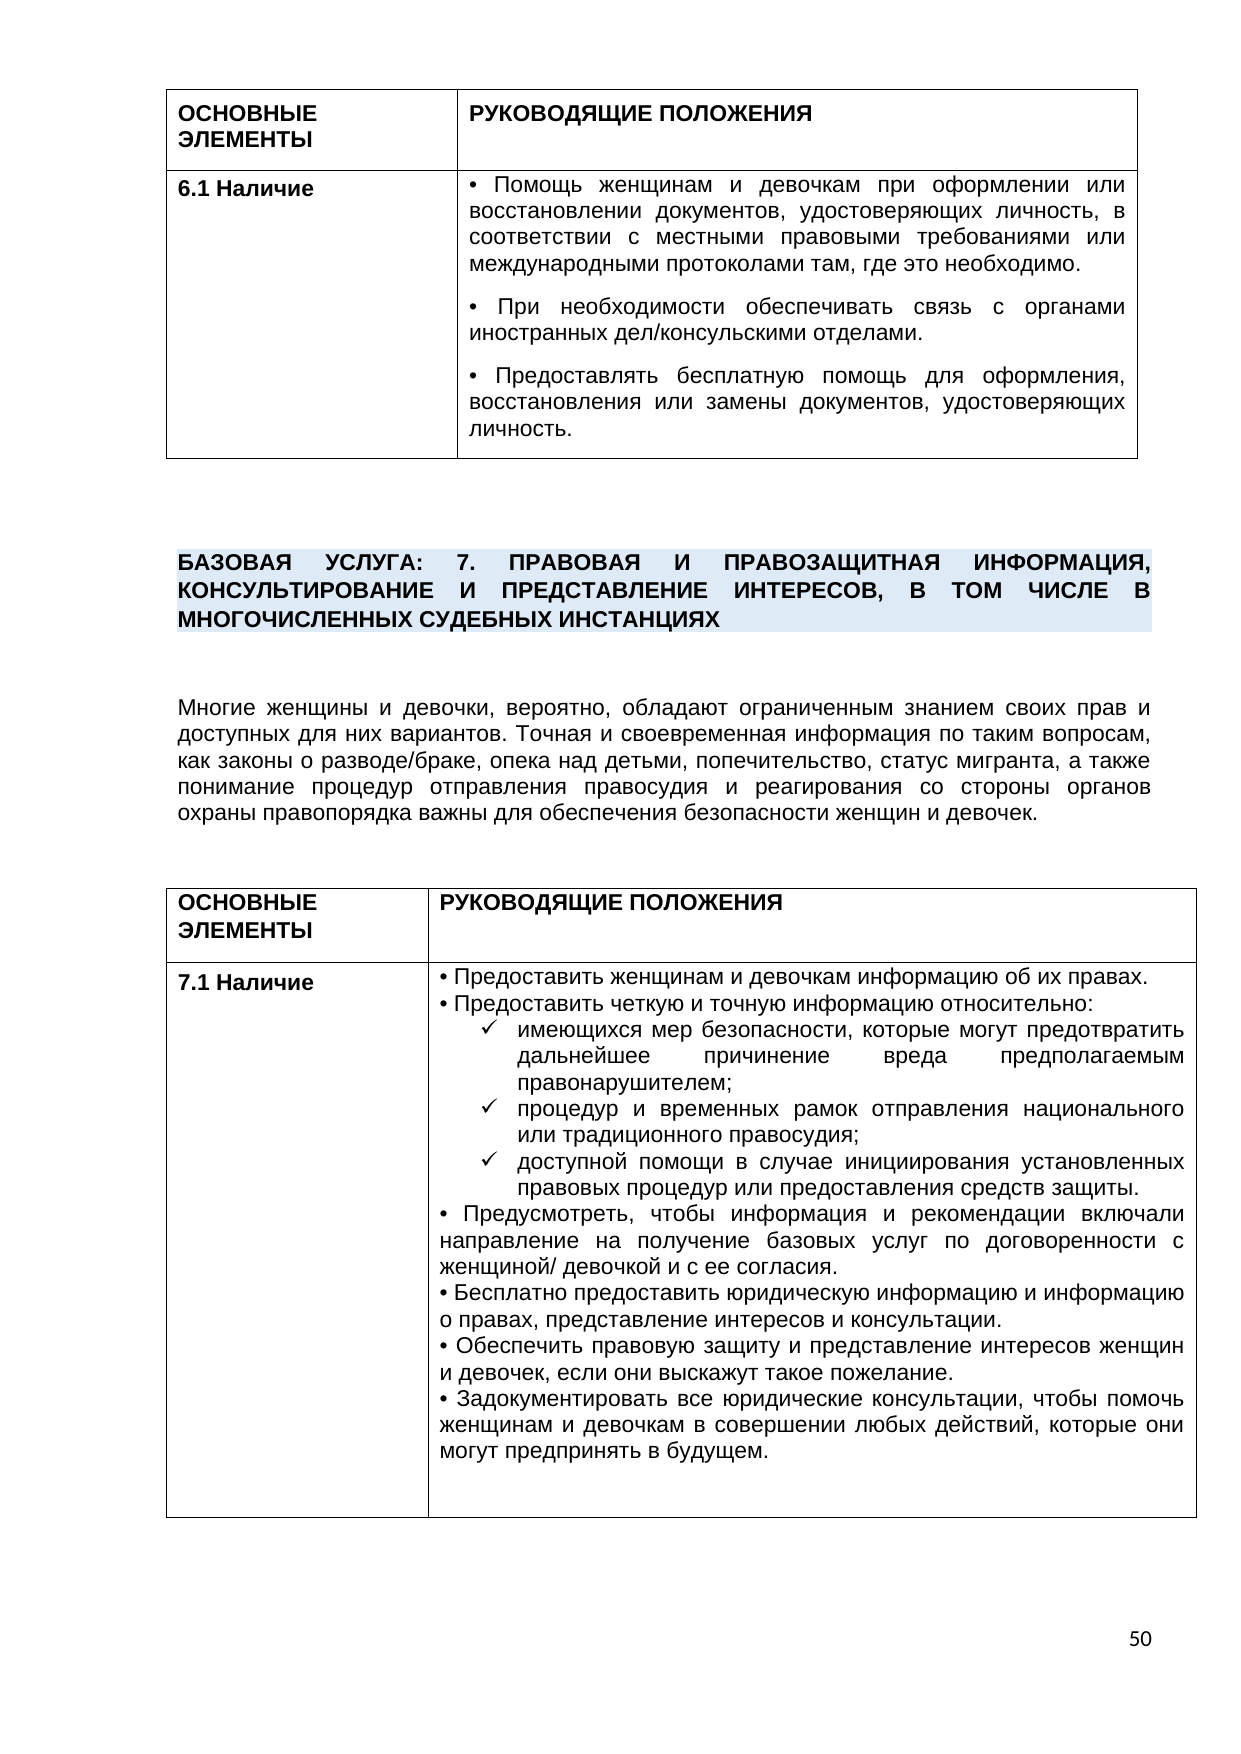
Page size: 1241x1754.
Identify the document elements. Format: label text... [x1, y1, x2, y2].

text Многие женщины и девочки, вероятно, обладают ограниченным знанием своих прав и доступных для них вариантов. Точная и своевременная информация по таким вопросам, как законы о разводе/браке, опека над детьми, попечительство, статус мигранта, а также понимание процедур отправления правосудия и реагирования со стороны органов охраны правопорядка важны для обеспечения безопасности женщин и девочек. [177, 694, 1152, 826]
table_header РУКОВОДЯЩИЕ ПОЛОЖЕНИЯ [429, 889, 1196, 962]
table_header РУКОВОДЯЩИЕ ПОЛОЖЕНИЯ [458, 90, 1137, 169]
text БАЗОВАЯ УСЛУГА: 7. ПРАВОВАЯ И ПРАВОЗАЩИТНАЯ ИНФОРМАЦИЯ, КОНСУЛЬТИРОВАНИЕ И ПРЕДСТАВЛЕНИЕ ИНТЕРЕСОВ, В ТОМ ЧИСЛЕ В МНОГОЧИСЛЕННЫХ СУДЕБНЫХ ИНСТАНЦИЯХ [177, 549, 1152, 632]
table_cell • Предоставить женщинам и девочкам информацию об их правах. • Предоставить четкую и точную информацию относительно: имеющихся мер безопасности, которые могут предотвратить дальнейшее причинение вреда предполагаемым правонарушителем; процедур и временных рамок отправления национального или традиционного правосудия; доступной помощи в случае инициирования установленных правовых процедур или предоставления средств защиты. • Предусмотреть, чтобы информация и рекомендации включали направление на получение базовых услуг по договоренности с женщиной/ девочкой и с ее согласия. • Бесплатно предоставить юридическую информацию и информацию о правах, представление интересов и консультации. • Обеспечить правовую защиту и представление интересов женщин и девочек, если они выскажут такое пожелание. • Задокументировать все юридические консультации, чтобы помочь женщинам и девочкам в совершении любых действий, которые они могут предпринять в будущем. [429, 963, 1196, 1517]
table_cell 6.1 Наличие [167, 171, 457, 458]
table_cell • Помощь женщинам и девочкам при оформлении или восстановлении документов, удостоверяющих личность, в соответствии с местными правовыми требованиями или международными протоколами там, где это необходимо. • При необходимости обеспечивать связь с органами иностранных дел/консульскими отделами. • Предоставлять бесплатную помощь для оформления, восстановления или замены документов, удостоверяющих личность. [458, 171, 1137, 458]
table_cell 7.1 Наличие [167, 963, 428, 1517]
table_header ОСНОВНЫЕ ЭЛЕМЕНТЫ [167, 889, 428, 962]
table_header ОСНОВНЫЕ ЭЛЕМЕНТЫ [167, 90, 457, 169]
